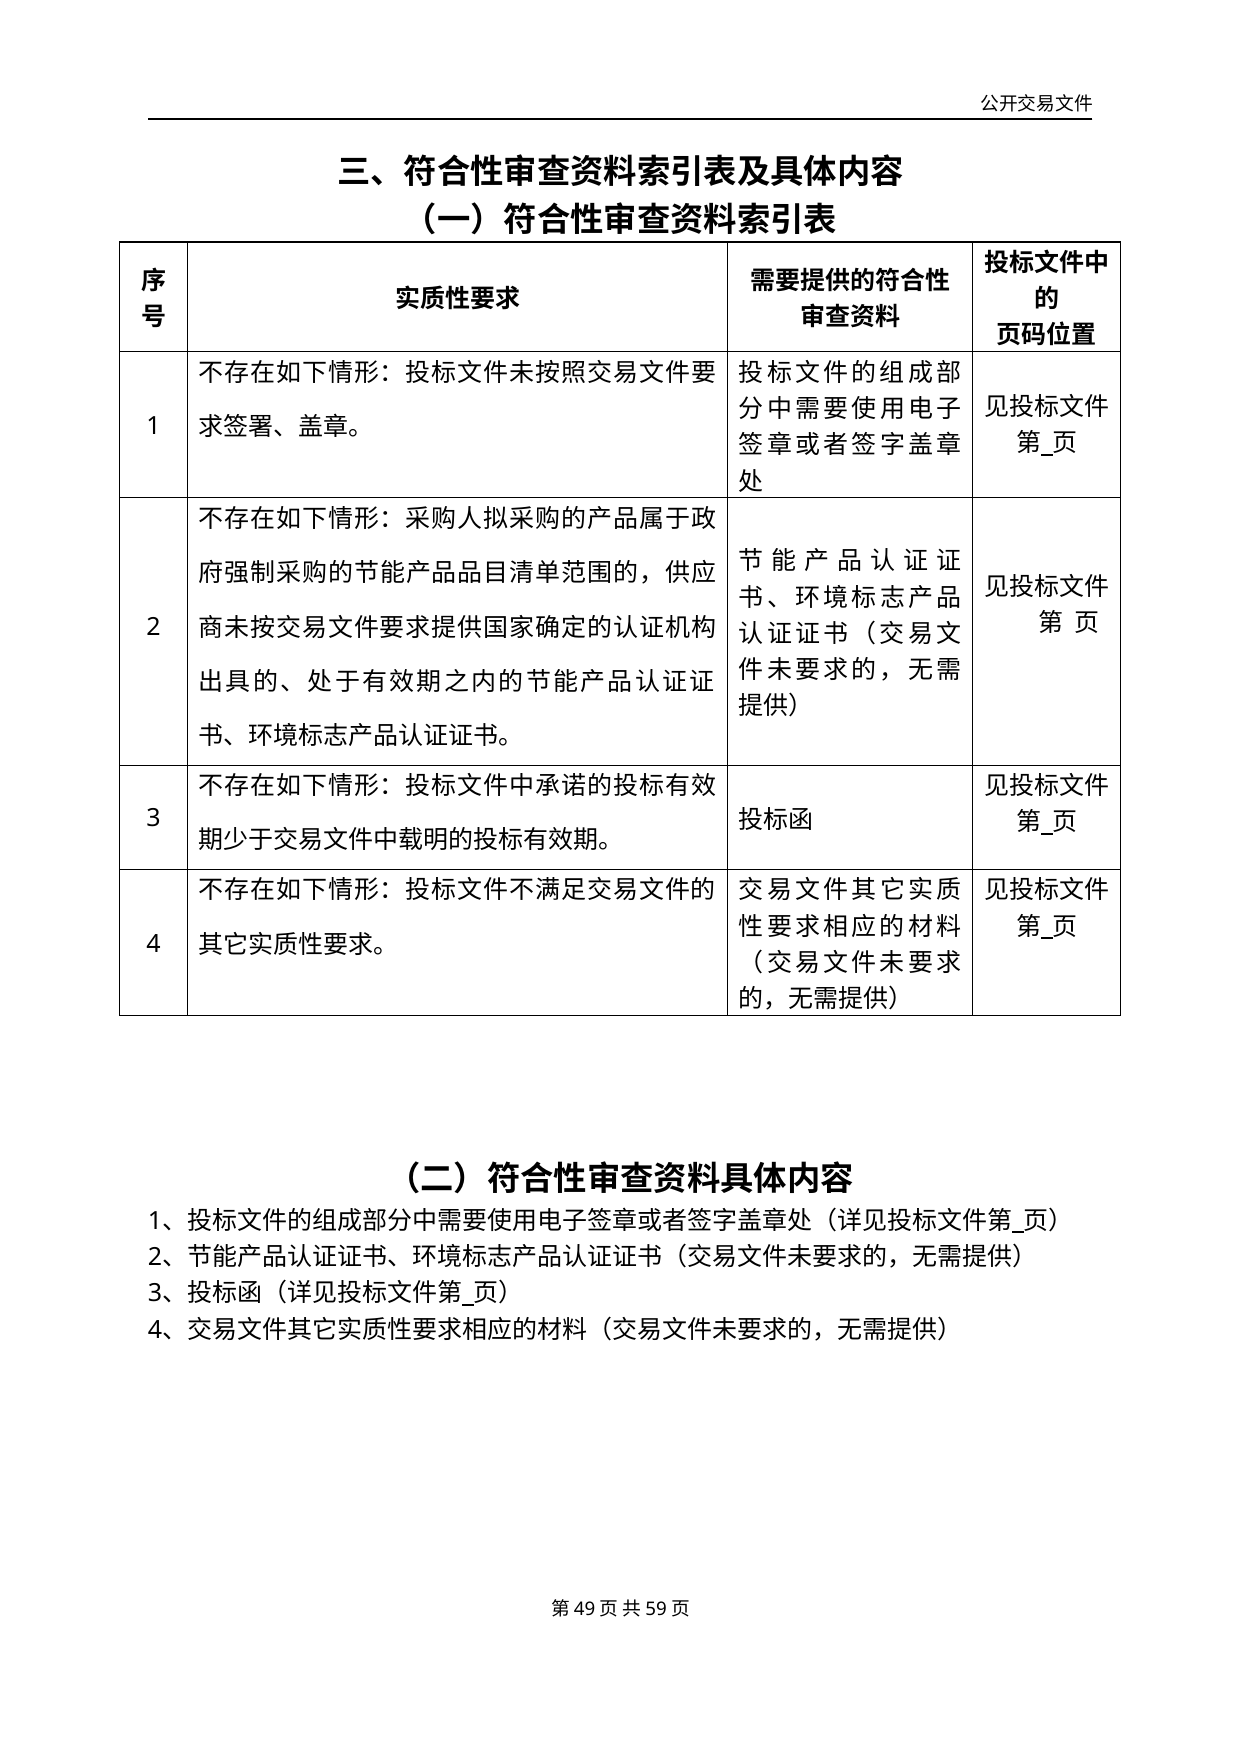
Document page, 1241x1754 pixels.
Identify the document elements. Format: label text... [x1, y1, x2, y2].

text 2、节能产品认证证书、环境标志产品认证证书（交易文件未要求的，无需提供） [148, 1237, 1092, 1273]
table_cell 不存在如下情形：采购人拟采购的产品属于政府强制采购的节能产品品目清单范围的，供应商未按交易文件要求提供国家确定的认证机构出具的、处于有效期之内的节能产品认证证书、环境标志产品认证证书。 [188, 498, 727, 764]
table_cell 节能产品认证证书、环境标志产品认证证书（交易文件未要求的，无需提供） [728, 498, 972, 764]
table_cell 不存在如下情形：投标文件不满足交易文件的其它实质性要求。 [188, 870, 727, 1015]
table_header 需要提供的符合性审查资料 [728, 243, 972, 351]
table_cell 投标文件的组成部分中需要使用电子签章或者签字盖章处 [728, 352, 972, 497]
table_cell 见投标文件第 页 [973, 766, 1120, 869]
table_cell 2 [120, 498, 187, 764]
table_cell 1 [120, 352, 187, 497]
text 4、交易文件其它实质性要求相应的材料（交易文件未要求的，无需提供） [148, 1309, 1092, 1345]
text 三、符合性审查资料索引表及具体内容 [148, 145, 1092, 193]
table_header 投标文件中的 页码位置 [973, 243, 1120, 351]
table_cell 见投标文件 第 页 [973, 352, 1120, 497]
table_cell 见投标文件第 页 [973, 870, 1120, 1015]
table_header 实质性要求 [188, 243, 727, 351]
table_cell 不存在如下情形：投标文件中承诺的投标有效期少于交易文件中载明的投标有效期。 [188, 766, 727, 869]
text （一）符合性审查资料索引表 [148, 193, 1092, 241]
table_cell 交易文件其它实质性要求相应的材料（交易文件未要求的，无需提供） [728, 870, 972, 1015]
table_cell 不存在如下情形：投标文件未按照交易文件要求签署、盖章。 [188, 352, 727, 497]
text （二）符合性审查资料具体内容 [148, 1152, 1092, 1200]
table_header 序号 [120, 243, 187, 351]
table_cell 4 [120, 870, 187, 1015]
text 3、投标函（详见投标文件第 页） [148, 1273, 1092, 1309]
table_cell 见投标文件 第 页 [973, 498, 1120, 764]
text 1、投标文件的组成部分中需要使用电子签章或者签字盖章处（详见投标文件第 页） [148, 1200, 1092, 1237]
table_cell 3 [120, 766, 187, 869]
table_cell 投标函 [728, 766, 972, 869]
